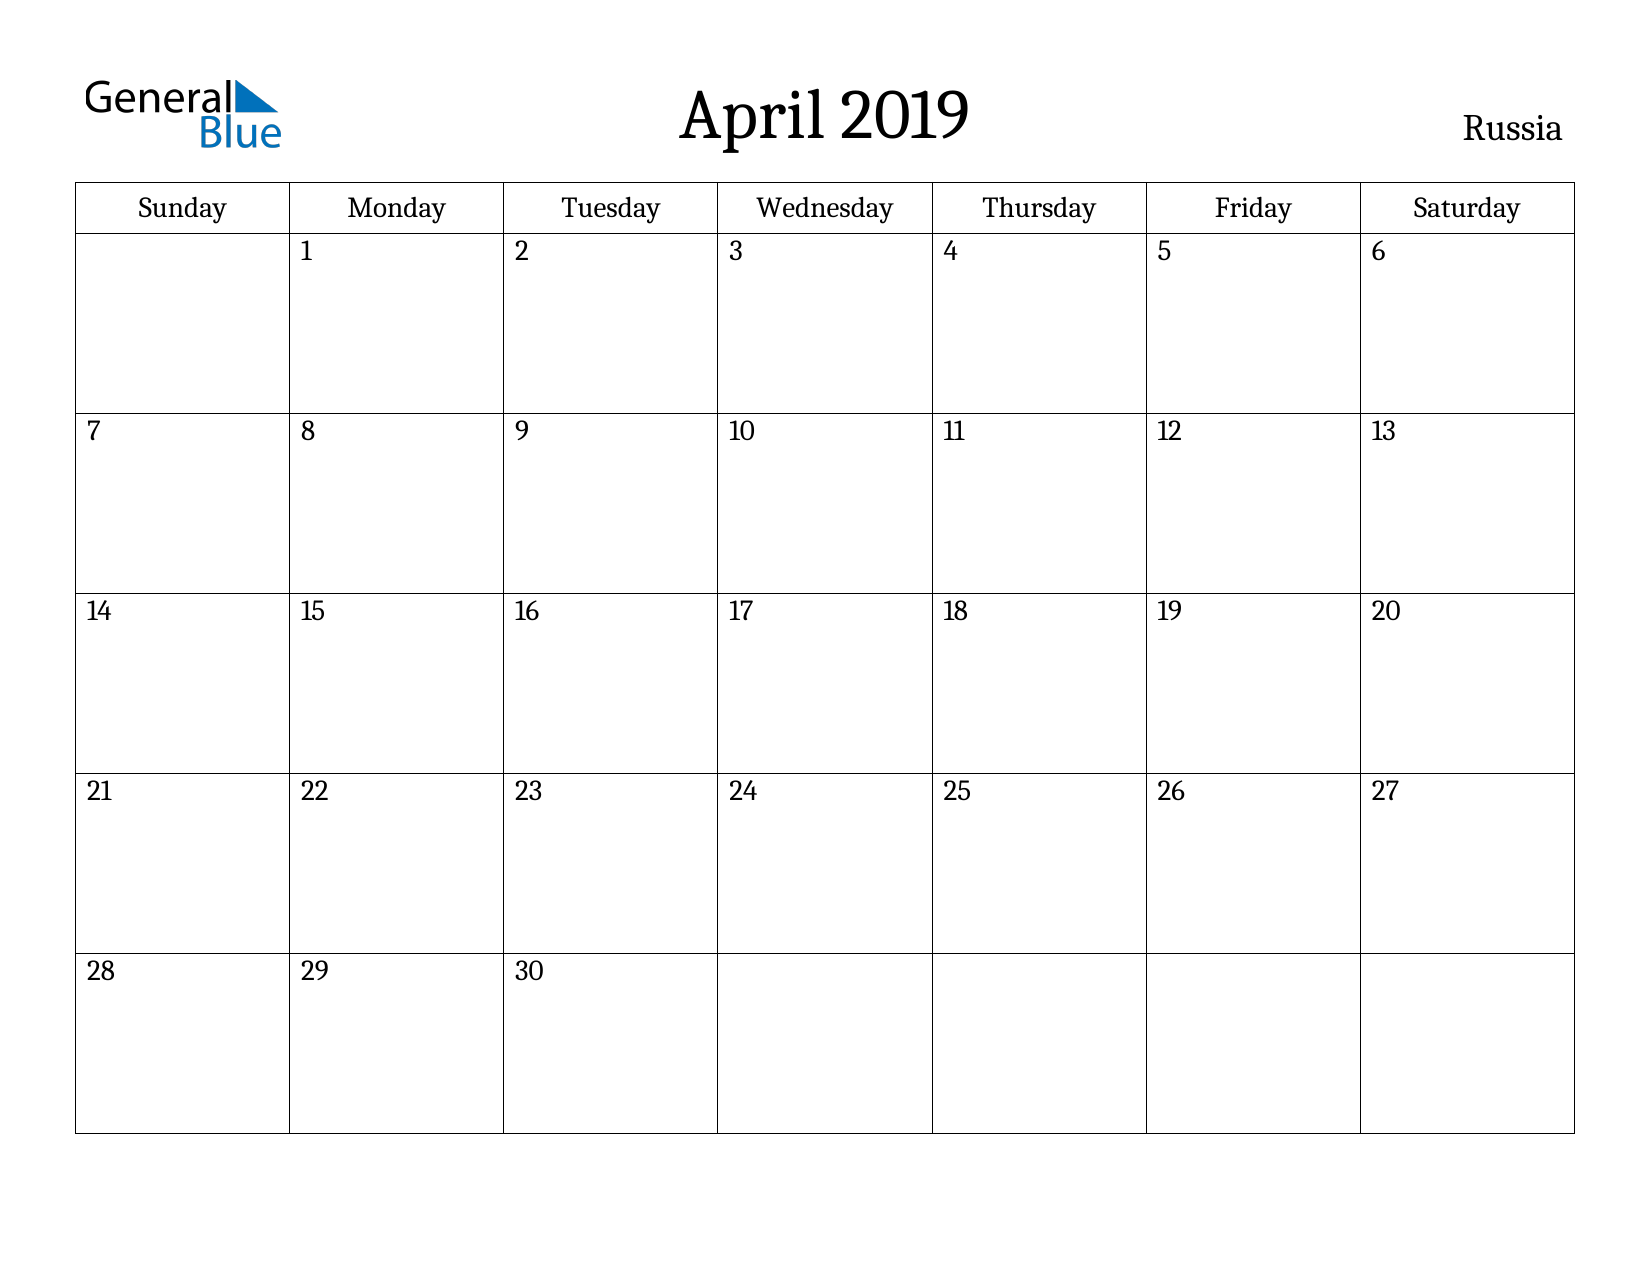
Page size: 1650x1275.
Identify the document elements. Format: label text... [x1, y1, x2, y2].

table_cell [933, 808, 1146, 953]
table_cell 9 [504, 414, 717, 447]
table_cell 1 [290, 234, 503, 267]
table_cell [76, 234, 289, 267]
table_cell 5 [1147, 234, 1360, 267]
table_cell [933, 988, 1146, 1133]
table_header April 2019 [504, 75, 1146, 182]
table_cell 24 [718, 774, 932, 807]
table_cell 22 [290, 774, 503, 807]
table_cell [290, 808, 503, 953]
table_cell 8 [290, 414, 503, 447]
table_cell [718, 808, 932, 953]
table_cell [718, 267, 932, 413]
table_cell [290, 448, 503, 593]
table_cell 14 [76, 594, 289, 627]
table_cell [1361, 448, 1574, 593]
table_cell 10 [718, 414, 932, 447]
picture [86, 80, 281, 148]
table_cell [290, 267, 503, 413]
table_cell 19 [1147, 594, 1360, 627]
table_cell [718, 988, 932, 1133]
table_cell 30 [504, 954, 717, 987]
table_cell 27 [1361, 774, 1574, 807]
table_cell [1361, 627, 1574, 773]
table_cell Monday [290, 183, 503, 233]
table_cell [718, 627, 932, 773]
table_cell [933, 267, 1146, 413]
table_cell [1147, 954, 1360, 987]
table_cell 16 [504, 594, 717, 627]
table_cell [1147, 808, 1360, 953]
table_cell 13 [1361, 414, 1574, 447]
table_cell [718, 448, 932, 593]
table_cell [290, 988, 503, 1133]
table_cell [1361, 808, 1574, 953]
table_cell [76, 808, 289, 953]
table_cell 26 [1147, 774, 1360, 807]
table_cell 15 [290, 594, 503, 627]
table_cell 2 [504, 234, 717, 267]
table_cell Tuesday [504, 183, 717, 233]
table_cell 23 [504, 774, 717, 807]
table_cell [718, 954, 932, 987]
table_cell [76, 988, 289, 1133]
table_cell 18 [933, 594, 1146, 627]
table_cell [933, 627, 1146, 773]
table_cell [1361, 954, 1574, 987]
table_cell [290, 627, 503, 773]
table_cell [76, 448, 289, 593]
table_cell [1147, 267, 1360, 413]
table_cell Sunday [76, 183, 289, 233]
table_cell [933, 448, 1146, 593]
table_header Russia [1146, 75, 1574, 182]
table_cell 28 [76, 954, 289, 987]
table_cell 7 [76, 414, 289, 447]
table_cell [504, 627, 717, 773]
table_cell 25 [933, 774, 1146, 807]
table_cell [504, 988, 717, 1133]
table_cell 29 [290, 954, 503, 987]
table_cell 3 [718, 234, 932, 267]
table_cell [1361, 267, 1574, 413]
table_cell [504, 448, 717, 593]
table_cell 12 [1147, 414, 1360, 447]
table_header [76, 75, 503, 182]
table_cell [1147, 448, 1360, 593]
table_cell [933, 954, 1146, 987]
table_cell Wednesday [718, 183, 932, 233]
table_cell 21 [76, 774, 289, 807]
table_cell 17 [718, 594, 932, 627]
table_cell [76, 627, 289, 773]
table_cell 6 [1361, 234, 1574, 267]
table_cell [1147, 988, 1360, 1133]
table_cell [504, 267, 717, 413]
table_cell [504, 808, 717, 953]
table_cell 4 [933, 234, 1146, 267]
table_cell Friday [1147, 183, 1360, 233]
table_cell 11 [933, 414, 1146, 447]
table_cell [76, 267, 289, 413]
table_cell 20 [1361, 594, 1574, 627]
table_cell [1361, 988, 1574, 1133]
table_cell Saturday [1361, 183, 1574, 233]
table_cell [1147, 627, 1360, 773]
table_cell Thursday [933, 183, 1146, 233]
